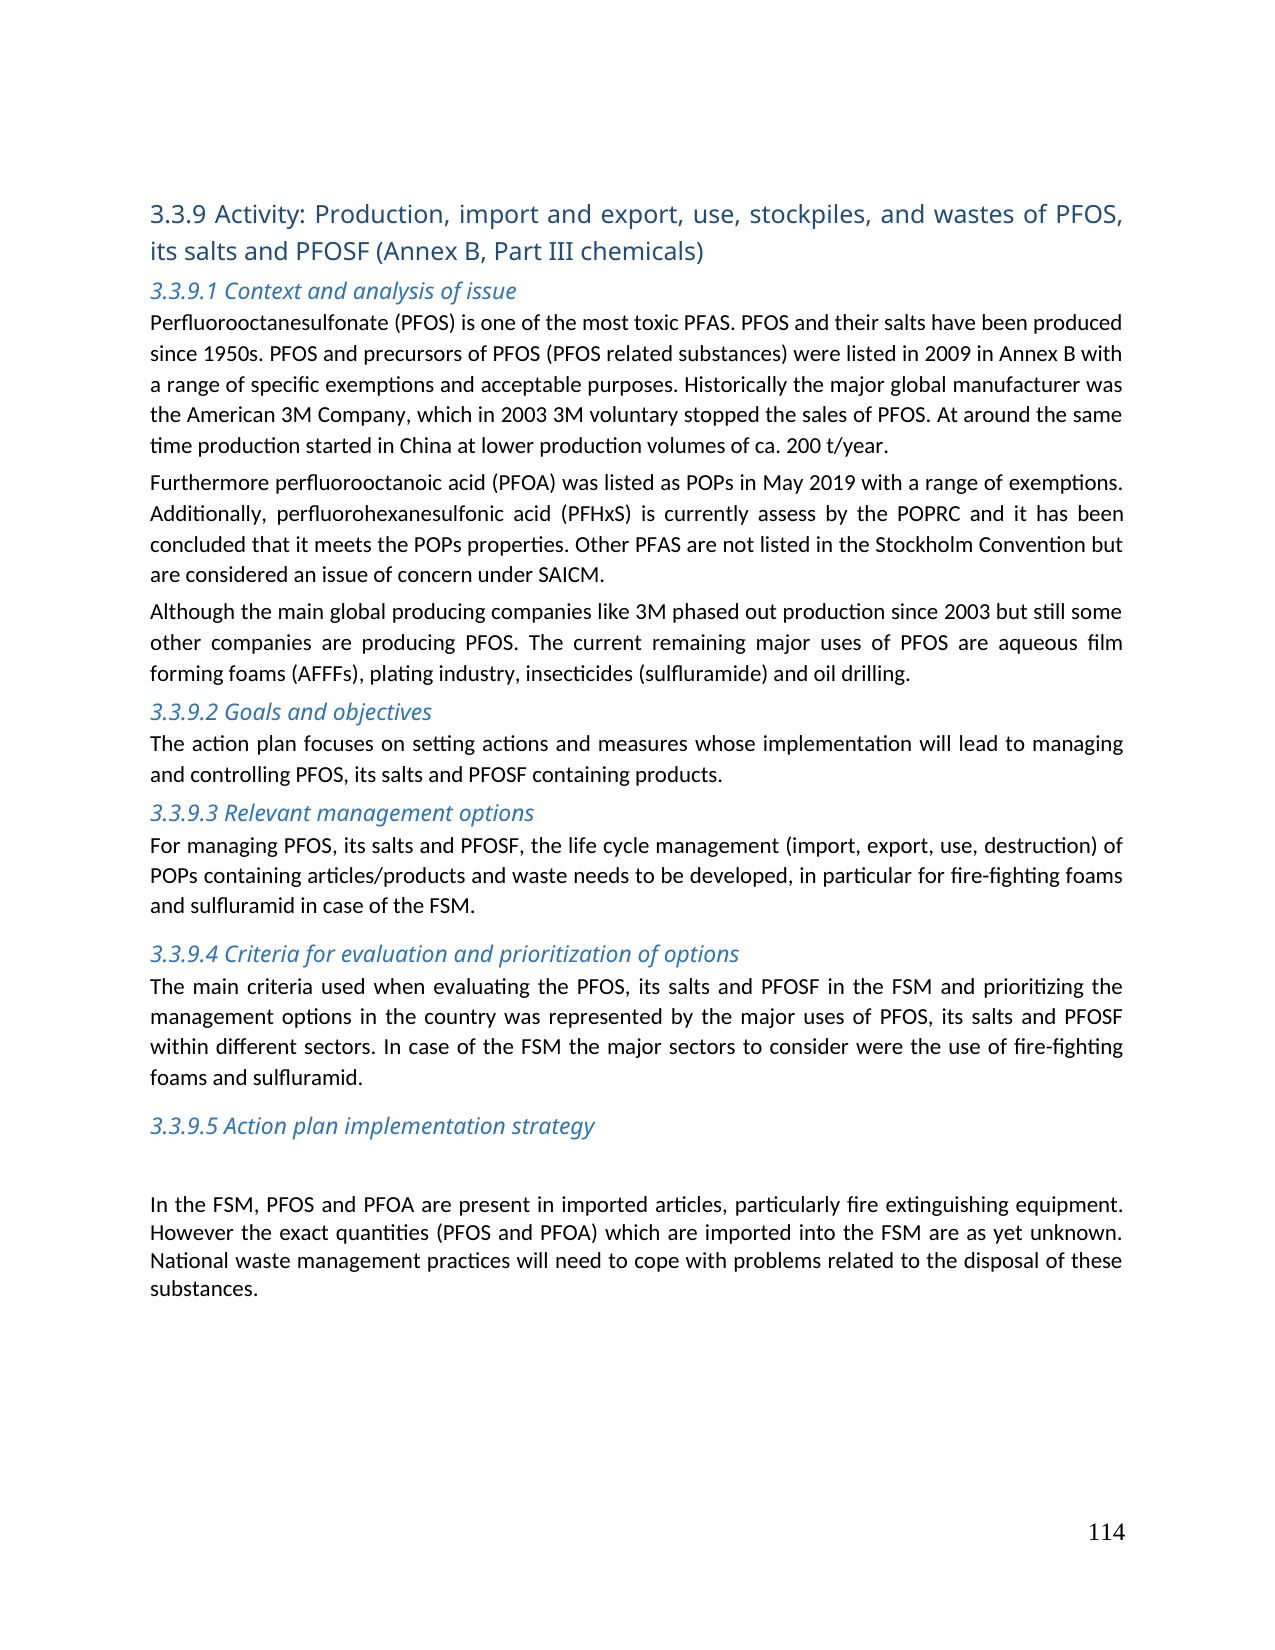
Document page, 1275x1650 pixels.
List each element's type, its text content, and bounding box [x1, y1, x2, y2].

subtitle 3.3.9.2 Goals and objectives [150, 696, 1125, 727]
text The action plan focuses on setting actions and measures whose implementation will lead to managing and controlling PFOS, its salts and PFOSF containing products. [150, 729, 1125, 788]
subtitle 3.3.9 Activity: Production, import and export, use, stockpiles, and wastes of PFOS, its salts and PFOSF (Annex B, Part III chemicals) [150, 197, 1125, 268]
subtitle 3.3.9.5 Action plan implementation strategy [150, 1109, 1125, 1141]
text The main criteria used when evaluating the PFOS, its salts and PFOSF in the FSM and prioritizing the management options in the country was represented by the major uses of PFOS, its salts and PFOSF within different sectors. In case of the FSM the major sectors to consider were the use of fire-fighting foams and sulfluramid. [150, 972, 1125, 1091]
subtitle 3.3.9.4 Criteria for evaluation and prioritization of options [150, 938, 1125, 969]
subtitle 3.3.9.3 Relevant management options [150, 797, 1125, 828]
subtitle 3.3.9.1 Context and analysis of issue [150, 274, 1125, 306]
text Furthermore perfluorooctanoic acid (PFOA) was listed as POPs in May 2019 with a range of exemptions. Additionally, perfluorohexanesulfonic acid (PFHxS) is currently assess by the POPRC and it has been concluded that it meets the POPs properties. Other PFAS are not listed in the Stockholm Convention but are considered an issue of concern under SAICM. [150, 468, 1125, 588]
text For managing PFOS, its salts and PFOSF, the life cycle management (import, export, use, destruction) of POPs containing articles/products and waste needs to be developed, in particular for fire-fighting foams and sulfluramid in case of the FSM. [150, 831, 1125, 919]
text Although the main global producing companies like 3M phased out production since 2003 but still some other companies are producing PFOS. The current remaining major uses of PFOS are aqueous film forming foams (AFFFs), plating industry, insecticides (sulfluramide) and oil drilling. [150, 597, 1125, 687]
text In the FSM, PFOS and PFOA are present in imported articles, particularly fire extinguishing equipment. However the exact quantities (PFOS and PFOA) which are imported into the FSM are as yet unknown. National waste management practices will need to cope with problems related to the disposal of these substances. [150, 1190, 1125, 1302]
text Perfluorooctanesulfonate (PFOS) is one of the most toxic PFAS. PFOS and their salts have been produced since 1950s. PFOS and precursors of PFOS (PFOS related substances) were listed in 2009 in Annex B with a range of specific exemptions and acceptable purposes. Historically the major global manufacturer was the American 3M Company, which in 2003 3M voluntary stopped the sales of PFOS. At around the same time production started in China at lower production volumes of ca. 200 t/year. [150, 308, 1125, 459]
